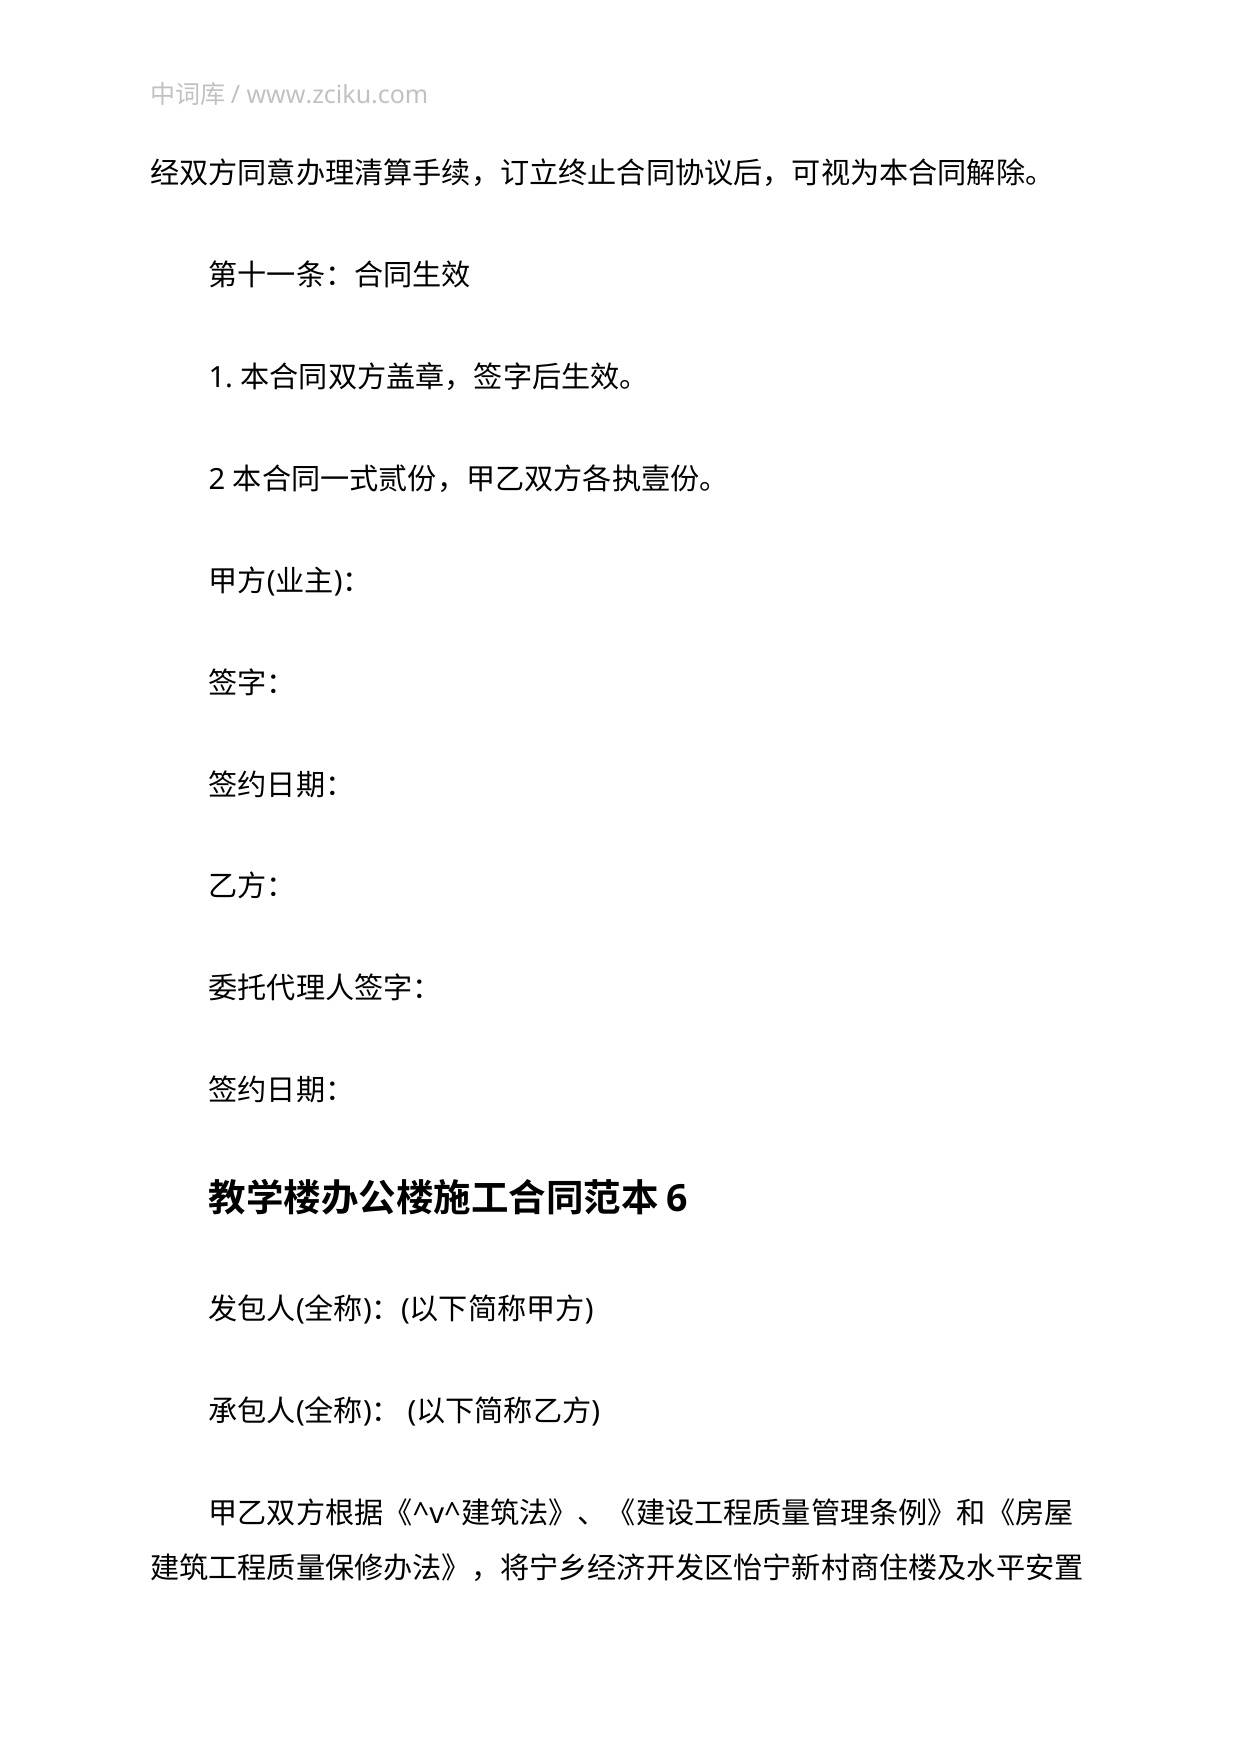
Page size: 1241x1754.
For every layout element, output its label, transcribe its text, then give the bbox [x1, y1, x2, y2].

text 第十一条：合同生效 [150, 252, 1090, 294]
text 教学楼办公楼施工合同范本6 [150, 1168, 1090, 1223]
text 签约日期： [150, 1067, 1090, 1109]
text 甲方(业主)： [150, 557, 1090, 600]
text 2 本合同一式贰份，甲乙双方各执壹份。 [150, 456, 1090, 498]
text 承包人(全称)： (以下简称乙方) [150, 1388, 1090, 1430]
text 发包人(全称)：(以下简称甲方) [150, 1286, 1090, 1328]
text 委托代理人签字： [150, 965, 1090, 1007]
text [150, 1490, 1090, 1587]
text 1. 本合同双方盖章，签字后生效。 [150, 353, 1090, 396]
text 乙方： [150, 863, 1090, 905]
text 签约日期： [150, 761, 1090, 803]
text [150, 150, 1090, 192]
text 签字： [150, 659, 1090, 702]
